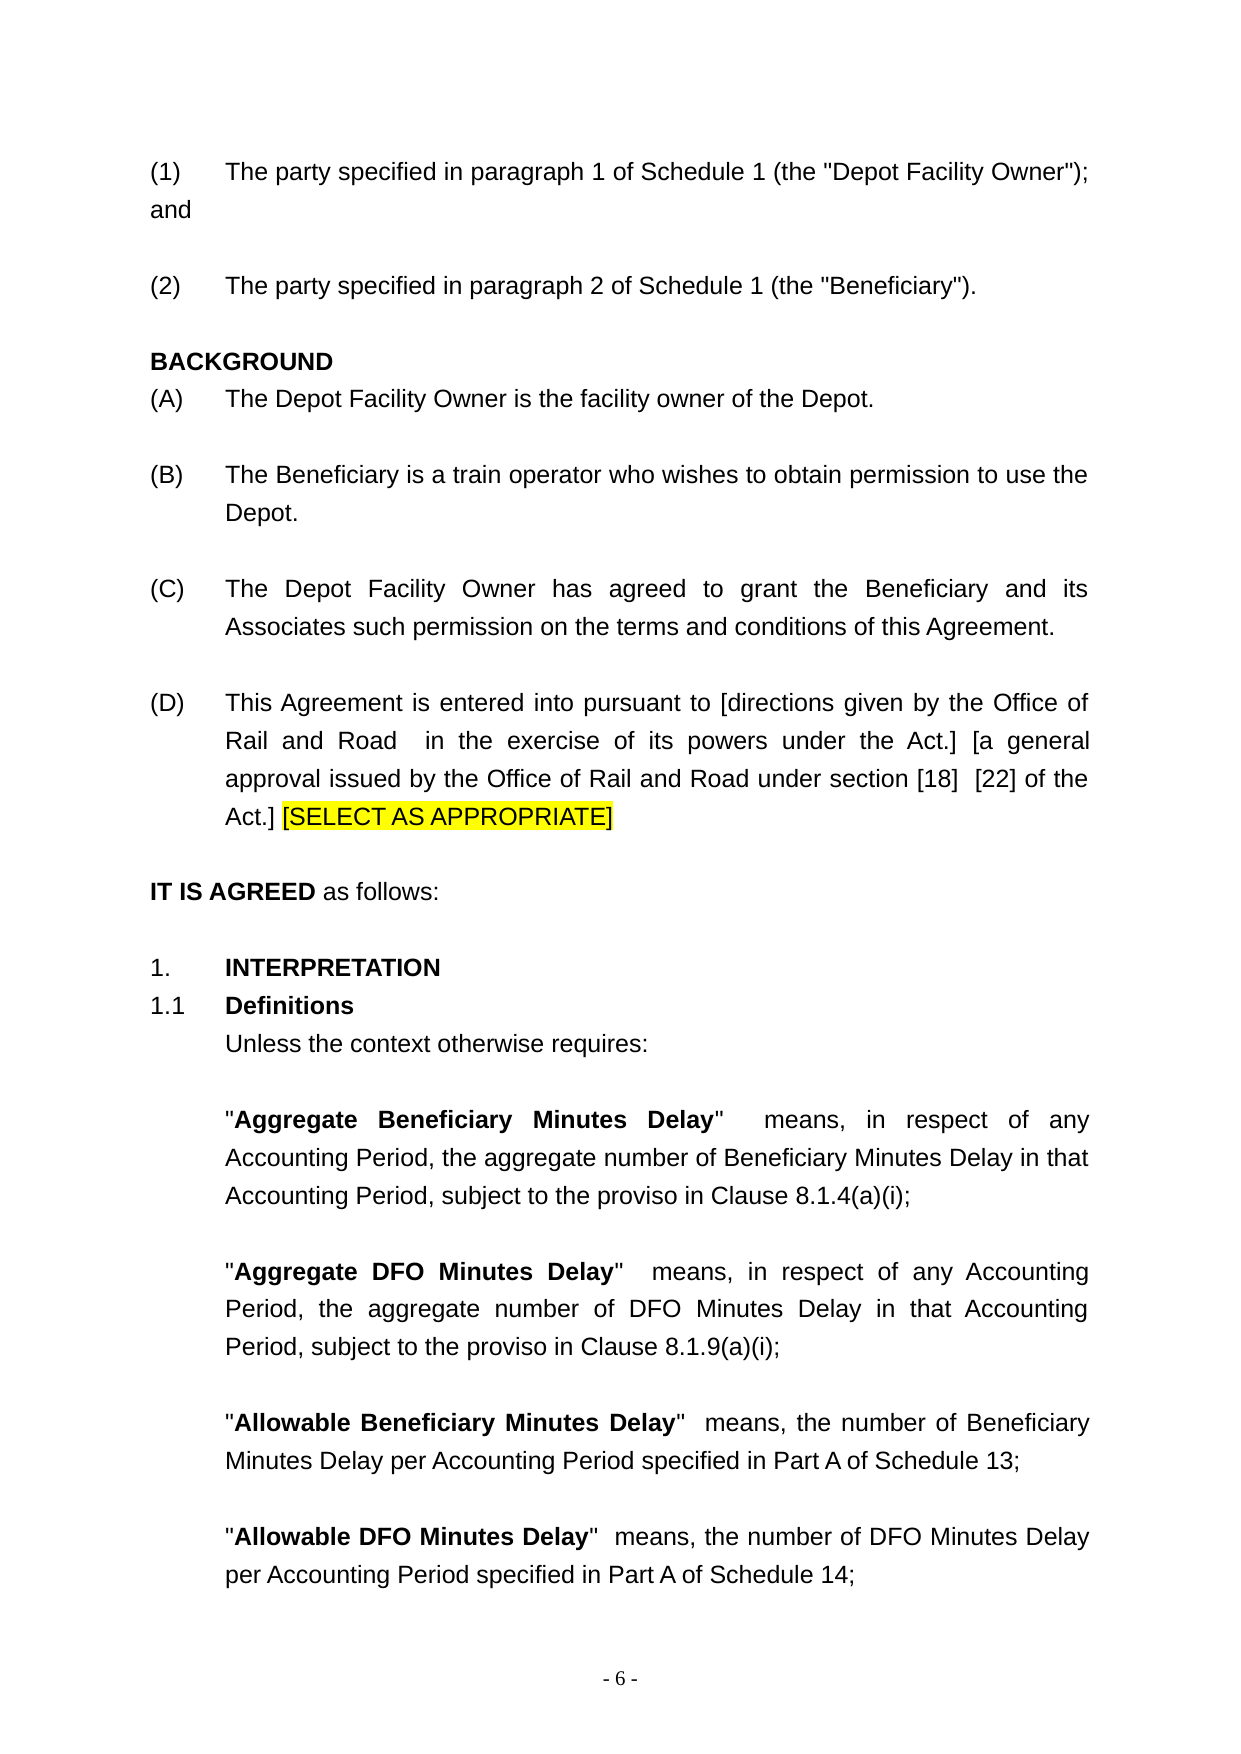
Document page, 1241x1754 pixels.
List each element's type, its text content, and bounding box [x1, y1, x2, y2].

text "Aggregate Beneficiary Minutes Delay" means, in respect of any Accounting Period, the aggregate number of Beneficiary Minutes Delay in that Accounting Period, subject to the proviso in Clause 8.1.4(a)(i); [225, 1098, 1090, 1212]
text IT IS AGREED as follows: [150, 870, 1090, 908]
text "Allowable Beneficiary Minutes Delay" means, the number of Beneficiary Minutes Delay per Accounting Period specified in Part A of Schedule 13; [225, 1401, 1090, 1477]
text "Aggregate DFO Minutes Delay" means, in respect of any Accounting Period, the aggregate number of DFO Minutes Delay in that Accounting Period, subject to the proviso in Clause 8.1.9(a)(i); [225, 1249, 1090, 1363]
text (A) The Depot Facility Owner is the facility owner of the Depot. [150, 377, 1090, 415]
text Unless the context otherwise requires: [225, 1022, 1090, 1060]
text (C) The Depot Facility Owner has agreed to grant the Beneficiary and its Associates such permission on the terms and conditions of this Agreement. [150, 567, 1090, 643]
text (D) This Agreement is entered into pursuant to [directions given by the Office of Rail and Road in the exercise of its powers under the Act.] [a general approval issued by the Office of Rail and Road under section [18] [22] of the Act.] [SELECT AS APPROPRIATE] [150, 681, 1090, 832]
text (2) The party specified in paragraph 2 of Schedule 1 (the "Beneficiary"). [150, 264, 1090, 302]
text 1.1 Definitions [150, 984, 1090, 1022]
text "Allowable DFO Minutes Delay" means, the number of DFO Minutes Delay per Accounting Period specified in Part A of Schedule 14; [225, 1515, 1090, 1591]
text (1) The party specified in paragraph 1 of Schedule 1 (the "Depot Facility Owner"); and [150, 150, 1090, 226]
text (B) The Beneficiary is a train operator who wishes to obtain permission to use the Depot. [150, 453, 1090, 529]
text BACKGROUND [150, 339, 1090, 377]
text 1. INTERPRETATION [150, 946, 1090, 984]
